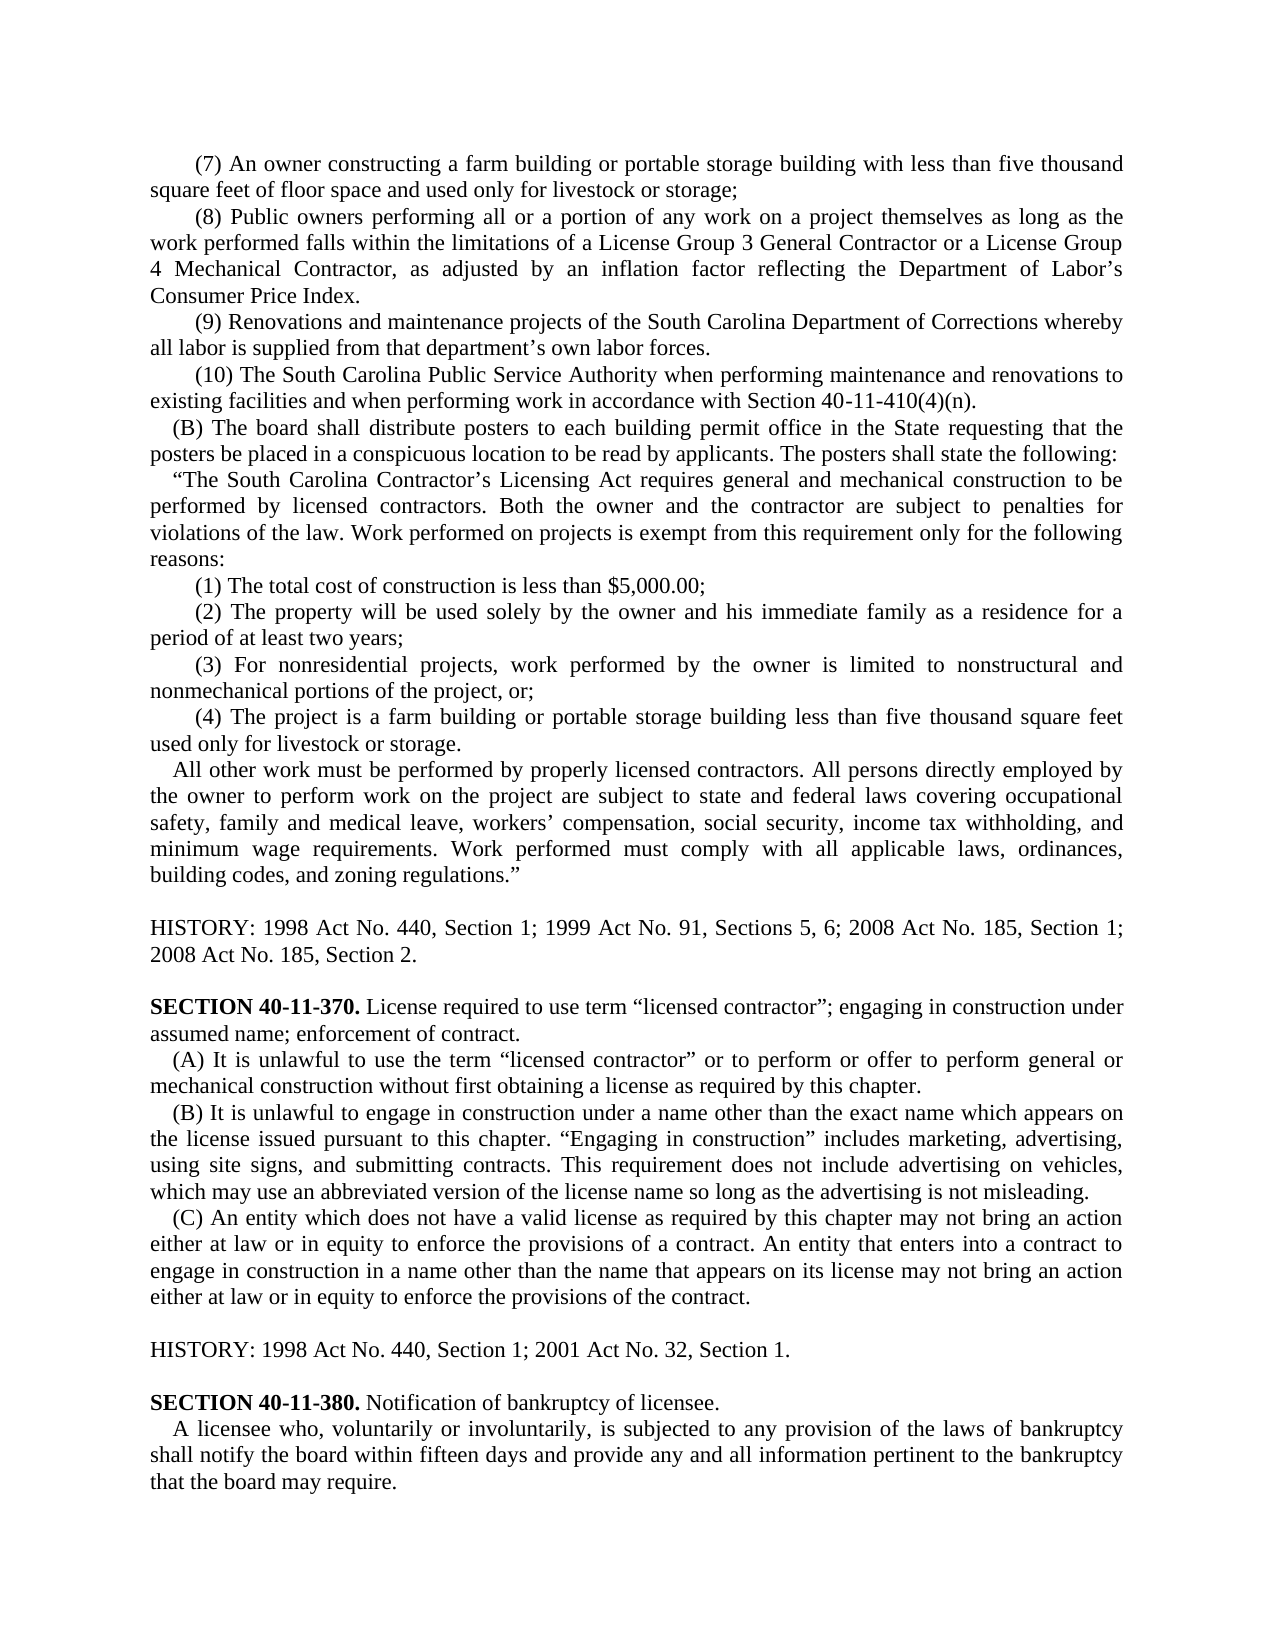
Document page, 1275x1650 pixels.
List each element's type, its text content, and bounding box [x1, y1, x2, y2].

text HISTORY: 1998 Act No. 440, Section 1; 2001 Act No. 32, Section 1. [150, 1336, 1125, 1362]
text (10) The South Carolina Public Service Authority when performing maintenance and renovations to existing facilities and when performing work in accordance with Section 40-11-410(4)(n). [150, 361, 1125, 413]
text “The South Carolina Contractor’s Licensing Act requires general and mechanical construction to be performed by licensed contractors. Both the owner and the contractor are subject to penalties for violations of the law. Work performed on projects is exempt from this requirement only for the following reasons: [150, 466, 1125, 572]
text (8) Public owners performing all or a portion of any work on a project themselves as long as the work performed falls within the limitations of a License Group 3 General Contractor or a License Group 4 Mechanical Contractor, as adjusted by an inflation factor reflecting the Department of Labor’s Consumer Price Index. [150, 203, 1125, 308]
text (1) The total cost of construction is less than $5,000.00; [150, 572, 1125, 598]
text (B) The board shall distribute posters to each building permit office in the State requesting that the posters be placed in a conspicuous location to be read by applicants. The posters shall state the following: [150, 413, 1125, 466]
text (3) For nonresidential projects, work performed by the owner is limited to nonstructural and nonmechanical portions of the project, or; [150, 651, 1125, 703]
text (7) An owner constructing a farm building or portable storage building with less than five thousand square feet of floor space and used only for livestock or storage; [150, 150, 1125, 203]
text All other work must be performed by properly licensed contractors. All persons directly employed by the owner to perform work on the project are subject to state and federal laws covering occupational safety, family and medical leave, workers’ compensation, social security, income tax withholding, and minimum wage requirements. Work performed must comply with all applicable laws, ordinances, building codes, and zoning regulations.” [150, 756, 1125, 888]
text (4) The project is a farm building or portable storage building less than five thousand square feet used only for livestock or storage. [150, 703, 1125, 756]
text (A) It is unlawful to use the term “licensed contractor” or to perform or offer to perform general or mechanical construction without first obtaining a license as required by this chapter. [150, 1046, 1125, 1099]
text SECTION 40-11-380. Notification of bankruptcy of licensee. [150, 1389, 1125, 1415]
text (9) Renovations and maintenance projects of the South Carolina Department of Corrections whereby all labor is supplied from that department’s own labor forces. [150, 308, 1125, 361]
text SECTION 40-11-370. License required to use term “licensed contractor”; engaging in construction under assumed name; enforcement of contract. [150, 993, 1125, 1046]
text A licensee who, voluntarily or involuntarily, is subjected to any provision of the laws of bankruptcy shall notify the board within fifteen days and provide any and all information pertinent to the bankruptcy that the board may require. [150, 1415, 1125, 1494]
text (B) It is unlawful to engage in construction under a name other than the exact name which appears on the license issued pursuant to this chapter. “Engaging in construction” includes marketing, advertising, using site signs, and submitting contracts. This requirement does not include advertising on vehicles, which may use an abbreviated version of the license name so long as the advertising is not misleading. [150, 1099, 1125, 1204]
text HISTORY: 1998 Act No. 440, Section 1; 1999 Act No. 91, Sections 5, 6; 2008 Act No. 185, Section 1; 2008 Act No. 185, Section 2. [150, 914, 1125, 967]
text (C) An entity which does not have a valid license as required by this chapter may not bring an action either at law or in equity to enforce the provisions of a contract. An entity that enters into a contract to engage in construction in a name other than the name that appears on its license may not bring an action either at law or in equity to enforce the provisions of the contract. [150, 1204, 1125, 1309]
text (2) The property will be used solely by the owner and his immediate family as a residence for a period of at least two years; [150, 598, 1125, 651]
